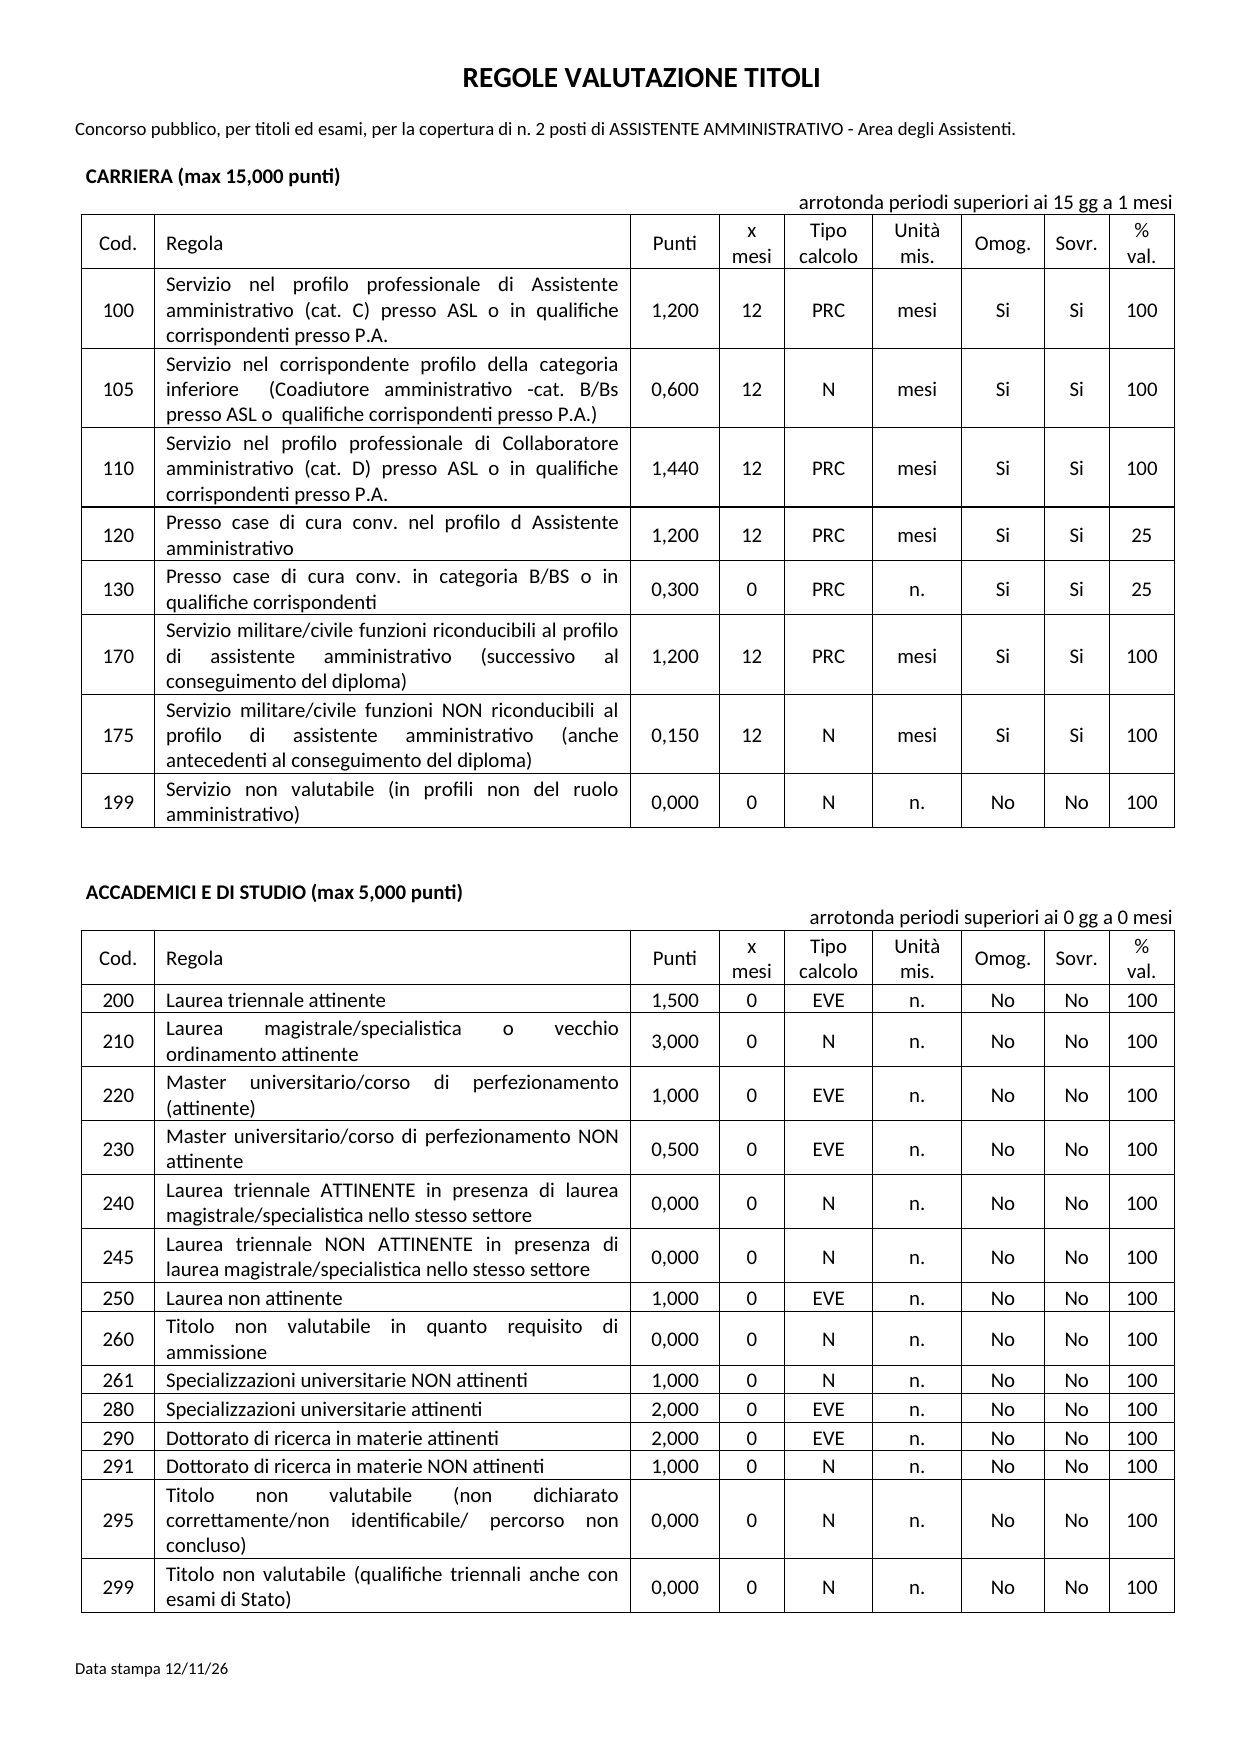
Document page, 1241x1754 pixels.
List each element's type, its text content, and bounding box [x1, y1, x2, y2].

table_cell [75, 879, 1179, 1638]
table_header CARRIERA (max 15,000 punti) arrotonda periodi superiori ai 15 gg a 1 mesi [75, 164, 1179, 879]
